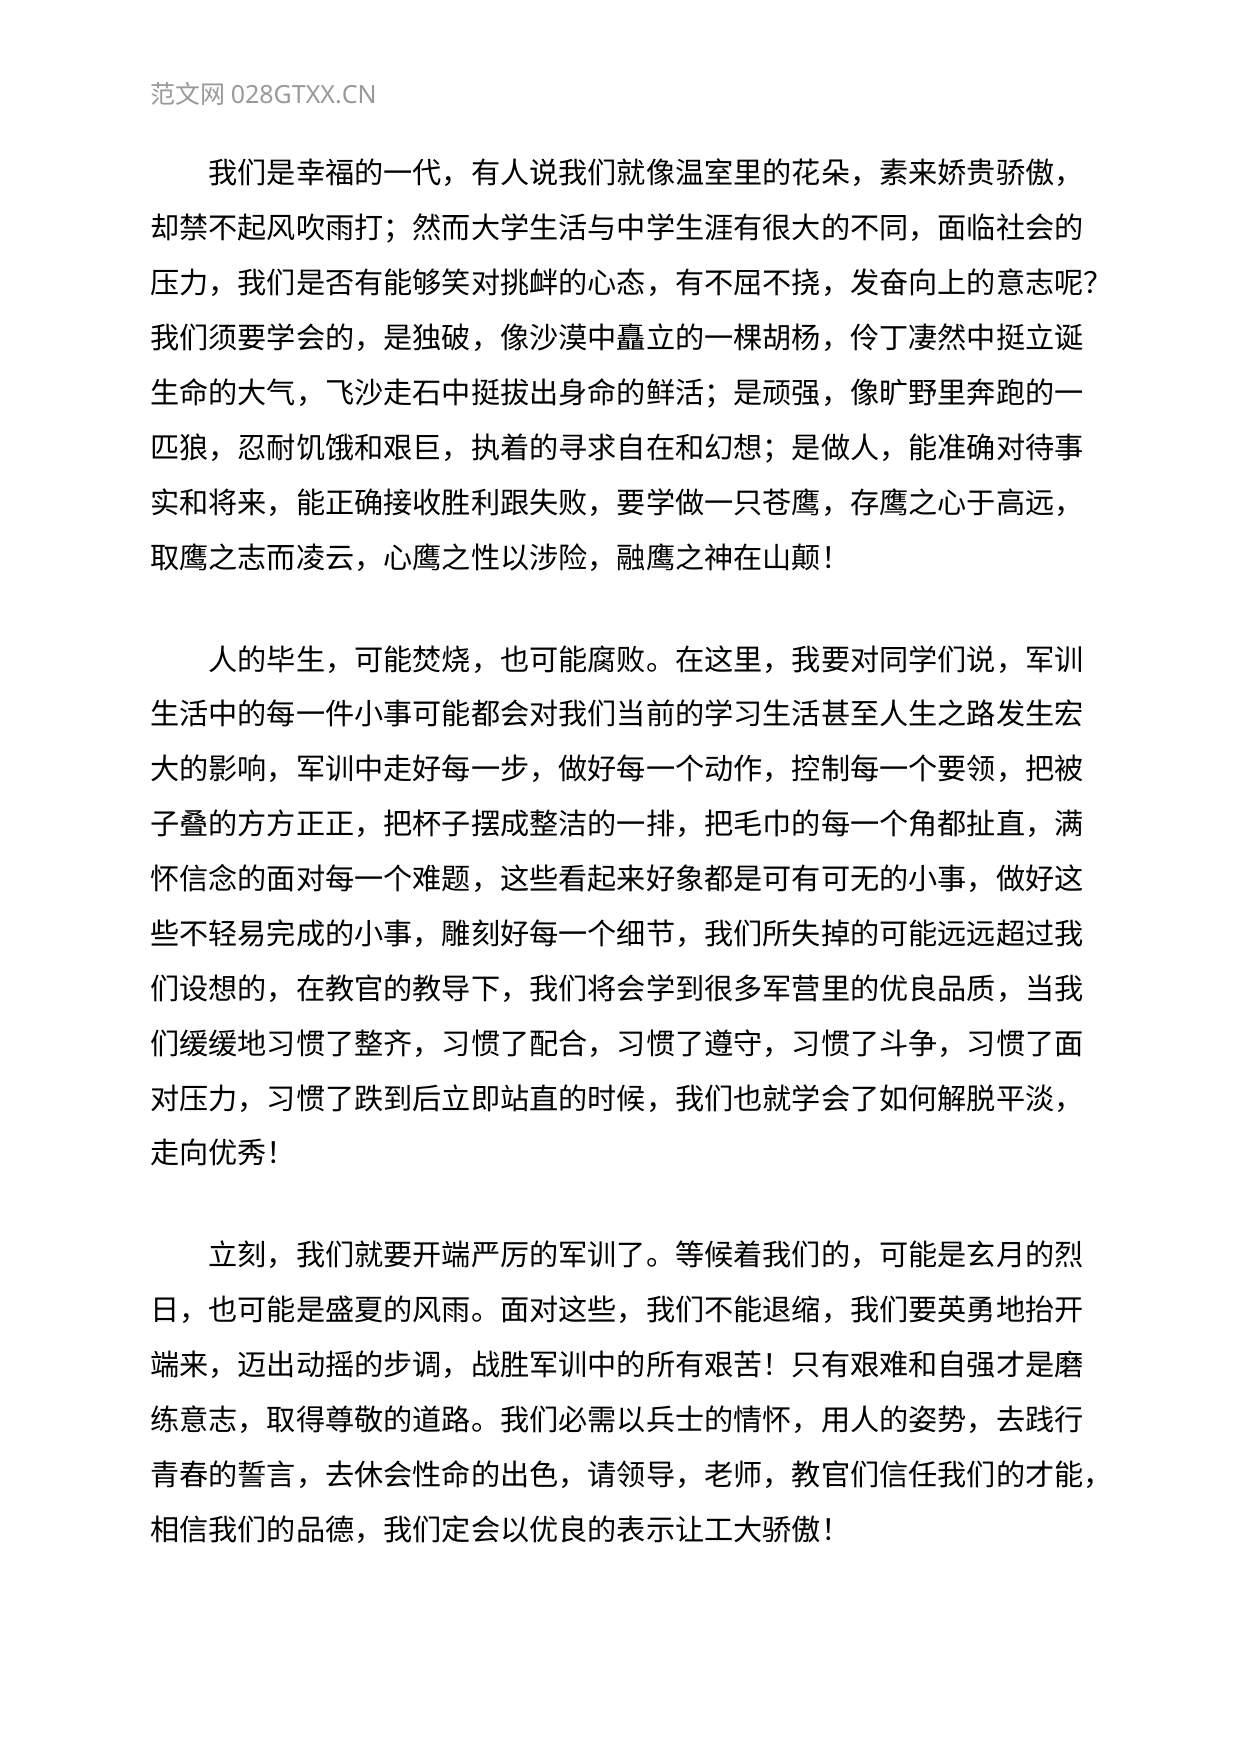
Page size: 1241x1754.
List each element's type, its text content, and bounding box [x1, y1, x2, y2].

text 我们是幸福的一代，有人说我们就像温室里的花朵，素来娇贵骄傲，却禁不起风吹雨打；然而大学生活与中学生涯有很大的不同，面临社会的压力，我们是否有能够笑对挑衅的心态，有不屈不挠，发奋向上的意志呢？我们须要学会的，是独破，像沙漠中矗立的一棵胡杨，伶丁凄然中挺立诞生命的大气，飞沙走石中挺拔出身命的鲜活；是顽强，像旷野里奔跑的一匹狼，忍耐饥饿和艰巨，执着的寻求自在和幻想；是做人，能准确对待事实和将来，能正确接收胜利跟失败，要学做一只苍鹰，存鹰之心于高远，取鹰之志而凌云，心鹰之性以涉险，融鹰之神在山颠！ [150, 150, 1090, 577]
text 人的毕生，可能焚烧，也可能腐败。在这里，我要对同学们说，军训生活中的每一件小事可能都会对我们当前的学习生活甚至人生之路发生宏大的影响，军训中走好每一步，做好每一个动作，控制每一个要领，把被子叠的方方正正，把杯子摆成整洁的一排，把毛巾的每一个角都扯直，满怀信念的面对每一个难题，这些看起来好象都是可有可无的小事，做好这些不轻易完成的小事，雕刻好每一个细节，我们所失掉的可能远远超过我们设想的，在教官的教导下，我们将会学到很多军营里的优良品质，当我们缓缓地习惯了整齐，习惯了配合，习惯了遵守，习惯了斗争，习惯了面对压力，习惯了跌到后立即站直的时候，我们也就学会了如何解脱平淡，走向优秀！ [150, 636, 1090, 1172]
text 立刻，我们就要开端严厉的军训了。等候着我们的，可能是玄月的烈日，也可能是盛夏的风雨。面对这些，我们不能退缩，我们要英勇地抬开端来，迈出动摇的步调，战胜军训中的所有艰苦！只有艰难和自强才是磨练意志，取得尊敬的道路。我们必需以兵士的情怀，用人的姿势，去践行青春的誓言，去休会性命的出色，请领导，老师，教官们信任我们的才能，相信我们的品德，我们定会以优良的表示让工大骄傲！ [150, 1232, 1090, 1549]
